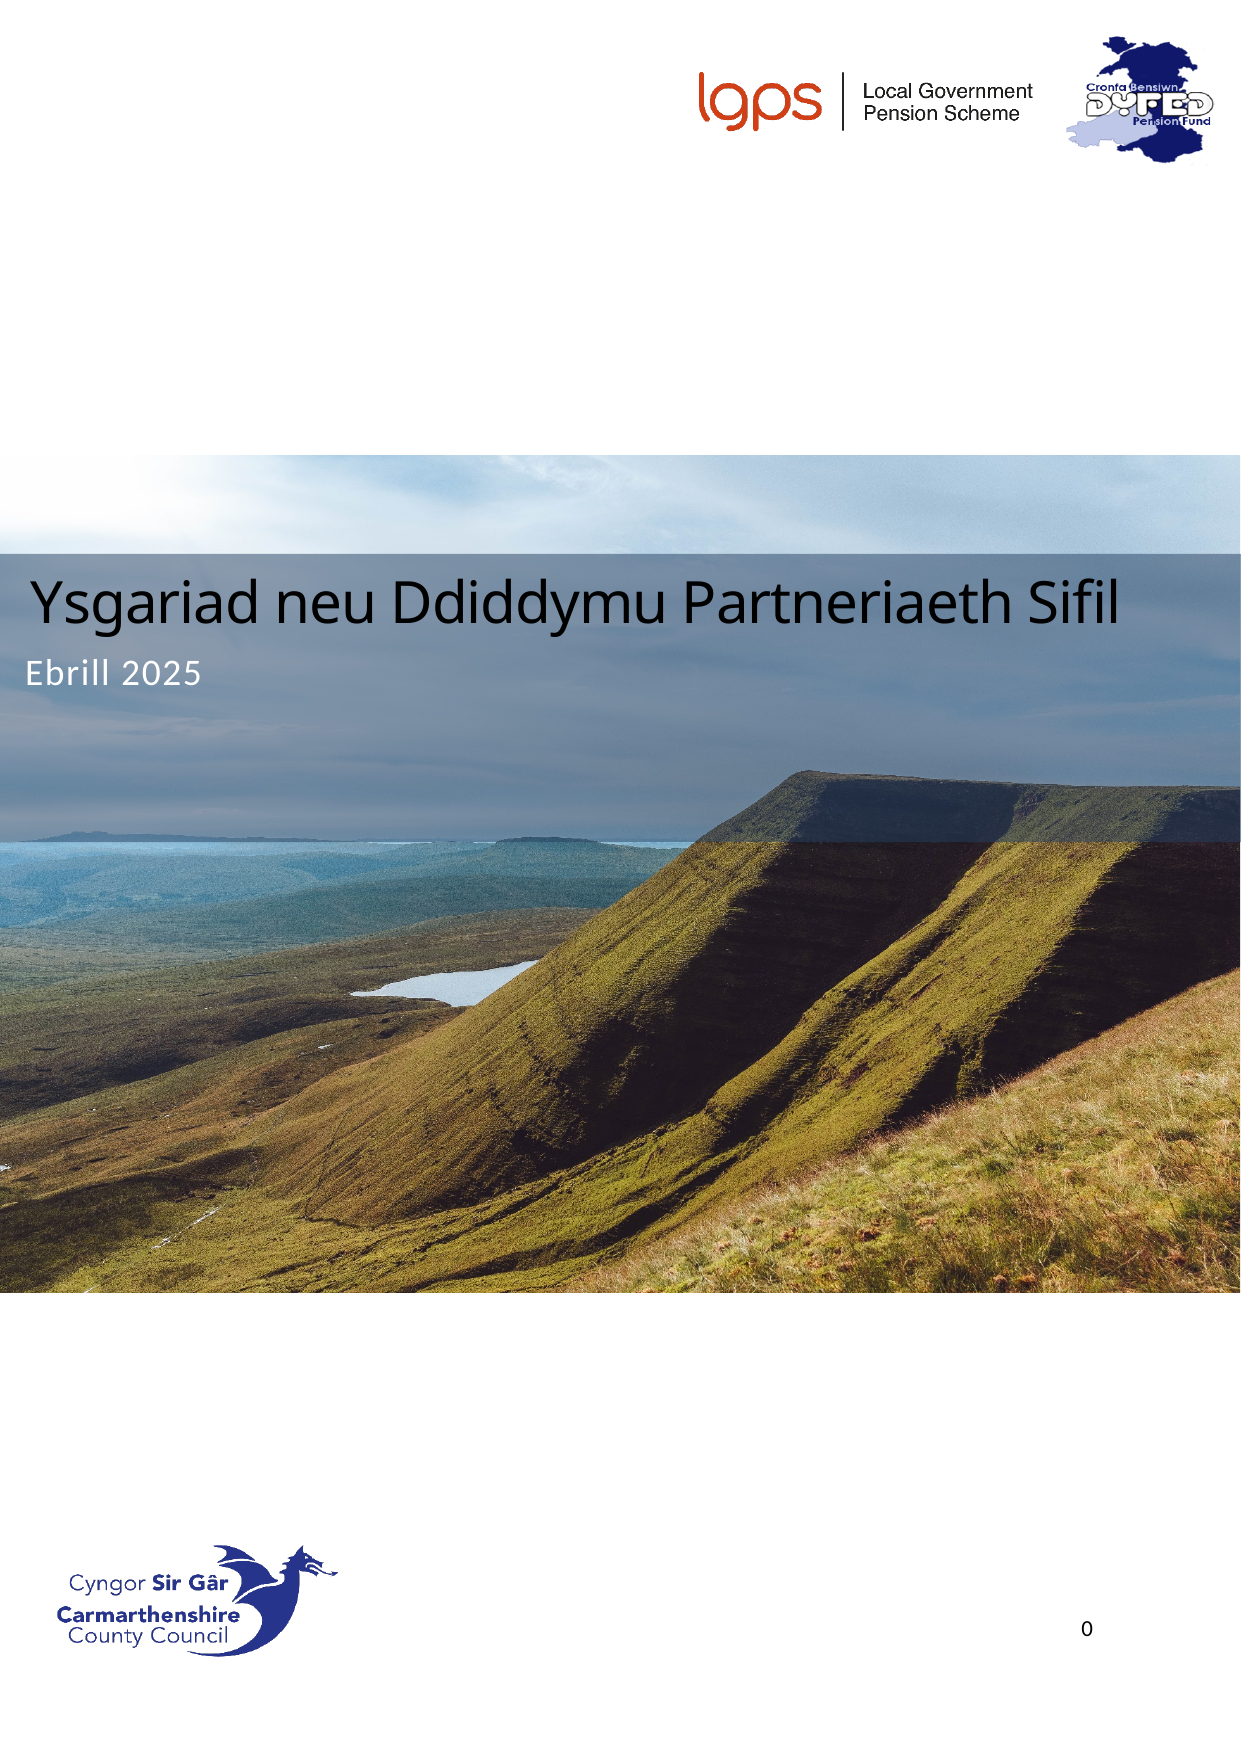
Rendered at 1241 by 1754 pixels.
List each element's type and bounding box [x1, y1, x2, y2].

picture [53, 1539, 342, 1662]
picture [1066, 21, 1217, 167]
picture [0, 455, 1241, 553]
picture [0, 843, 1241, 1293]
picture [683, 59, 1044, 137]
